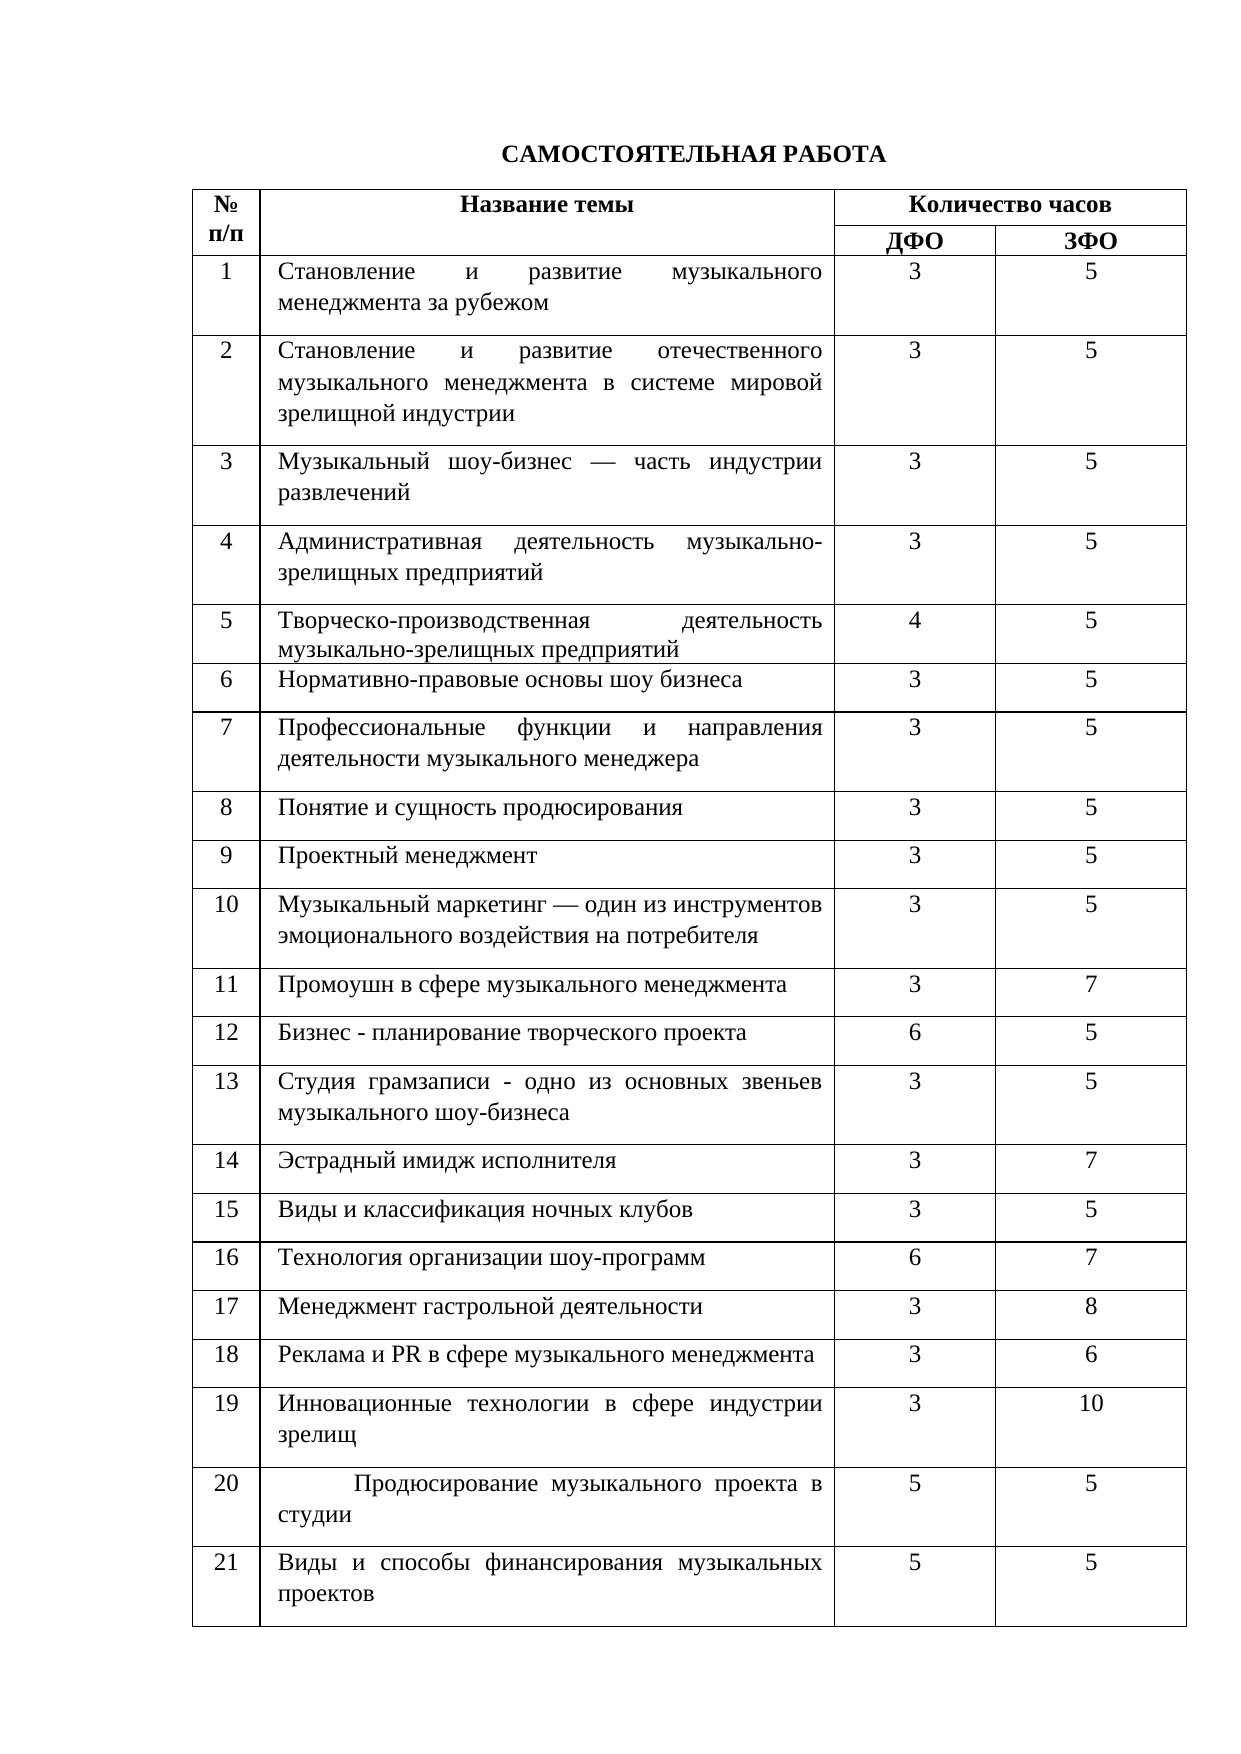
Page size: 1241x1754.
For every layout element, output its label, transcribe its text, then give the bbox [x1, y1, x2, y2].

table_cell ЗФО [996, 226, 1186, 255]
table_cell 3 [835, 792, 995, 839]
table_cell 5 [996, 713, 1186, 791]
table_cell Студия грамзаписи - одно из основных звеньев музыкального шоу-бизнеса [261, 1066, 834, 1144]
table_cell 5 [996, 1194, 1186, 1241]
table_cell Виды и классификация ночных клубов [261, 1194, 834, 1241]
table_cell 3 [835, 336, 995, 445]
table_cell 3 [835, 1340, 995, 1387]
table_cell 6 [835, 1017, 995, 1065]
table_cell 3 [835, 713, 995, 791]
table_cell 3 [835, 526, 995, 604]
table_cell 3 [193, 446, 259, 525]
table_cell 2 [193, 336, 259, 445]
table_cell 7 [996, 969, 1186, 1016]
table_cell 16 [193, 1243, 259, 1290]
table_cell 3 [835, 664, 995, 711]
table_cell 5 [996, 336, 1186, 445]
table_cell 3 [835, 969, 995, 1016]
table_cell 15 [193, 1194, 259, 1241]
table_cell 21 [193, 1547, 259, 1626]
table_cell Музыкальный маркетинг — один из инструментов эмоционального воздействия на потребителя [261, 889, 834, 968]
table_cell 10 [193, 889, 259, 968]
table_cell 5 [996, 792, 1186, 839]
table_cell 5 [996, 664, 1186, 711]
table_cell Проектный менеджмент [261, 841, 834, 888]
table_cell 7 [193, 713, 259, 791]
table_cell 3 [835, 1066, 995, 1144]
table_cell 18 [193, 1340, 259, 1387]
table_cell 5 [996, 841, 1186, 888]
table_cell 5 [835, 1547, 995, 1626]
table_cell 3 [835, 889, 995, 968]
table_cell 3 [835, 1388, 995, 1467]
table_cell 8 [996, 1291, 1186, 1338]
table_cell 5 [835, 1468, 995, 1546]
table_cell 5 [996, 1547, 1186, 1626]
table_cell Нормативно-правовые основы шоу бизнеса [261, 664, 834, 711]
table_cell 4 [193, 526, 259, 604]
table_cell 13 [193, 1066, 259, 1144]
table_cell 19 [193, 1388, 259, 1467]
table_cell 4 [835, 605, 995, 663]
table_cell 1 [193, 256, 259, 334]
table_cell 3 [835, 256, 995, 334]
table_cell 20 [193, 1468, 259, 1546]
table_cell Виды и способы финансирования музыкальных проектов [261, 1547, 834, 1626]
table_cell Эстрадный имидж исполнителя [261, 1145, 834, 1193]
table_cell Становление и развитие отечественного музыкального менеджмента в системе мировой зрелищной индустрии [261, 336, 834, 445]
table_cell Понятие и сущность продюсирования [261, 792, 834, 839]
table_cell 3 [835, 446, 995, 525]
text САМОСТОЯТЕЛЬНАЯ РАБОТА [236, 139, 1152, 168]
table_cell 5 [996, 526, 1186, 604]
table_cell 5 [996, 605, 1186, 663]
table_header Название темы [261, 190, 834, 255]
table_cell Музыкальный шоу-бизнес — часть индустрии развлечений [261, 446, 834, 525]
table_cell 9 [193, 841, 259, 888]
table_cell Творческо-производственная деятельность музыкально-зрелищных предприятий [261, 605, 834, 663]
table_cell 6 [193, 664, 259, 711]
table_header № п/п [193, 190, 259, 255]
table_cell Инновационные технологии в сфере индустрии зрелищ [261, 1388, 834, 1467]
table_cell 8 [193, 792, 259, 839]
table_cell 10 [996, 1388, 1186, 1467]
table_cell 5 [996, 1017, 1186, 1065]
table_cell 5 [193, 605, 259, 663]
table_cell ДФО [835, 226, 995, 255]
table_cell Технология организации шоу-программ [261, 1243, 834, 1290]
table_header Количество часов [835, 190, 1186, 225]
table_cell 3 [835, 1145, 995, 1193]
table_cell 3 [835, 1194, 995, 1241]
table_cell 7 [996, 1145, 1186, 1193]
table_cell 5 [996, 256, 1186, 334]
table_cell 5 [996, 1468, 1186, 1546]
table_cell Профессиональные функции и направления деятельности музыкального менеджера [261, 713, 834, 791]
table_cell Продюсирование музыкального проекта в студии [261, 1468, 834, 1546]
table_cell 5 [996, 1066, 1186, 1144]
table_cell Административная деятельность музыкально-зрелищных предприятий [261, 526, 834, 604]
table_cell 17 [193, 1291, 259, 1338]
table_cell Менеджмент гастрольной деятельности [261, 1291, 834, 1338]
table_cell 3 [835, 1291, 995, 1338]
table_cell 5 [996, 446, 1186, 525]
table_cell 6 [996, 1340, 1186, 1387]
table_cell Реклама и PR в сфере музыкального менеджмента [261, 1340, 834, 1387]
table_cell Промоушн в сфере музыкального менеджмента [261, 969, 834, 1016]
table_cell 11 [193, 969, 259, 1016]
table_cell 3 [835, 841, 995, 888]
table_cell 12 [193, 1017, 259, 1065]
table_cell Бизнес - планирование творческого проекта [261, 1017, 834, 1065]
table_cell 14 [193, 1145, 259, 1193]
table_cell Становление и развитие музыкального менеджмента за рубежом [261, 256, 834, 334]
table_cell 5 [996, 889, 1186, 968]
table_cell 6 [835, 1243, 995, 1290]
table_cell 7 [996, 1243, 1186, 1290]
